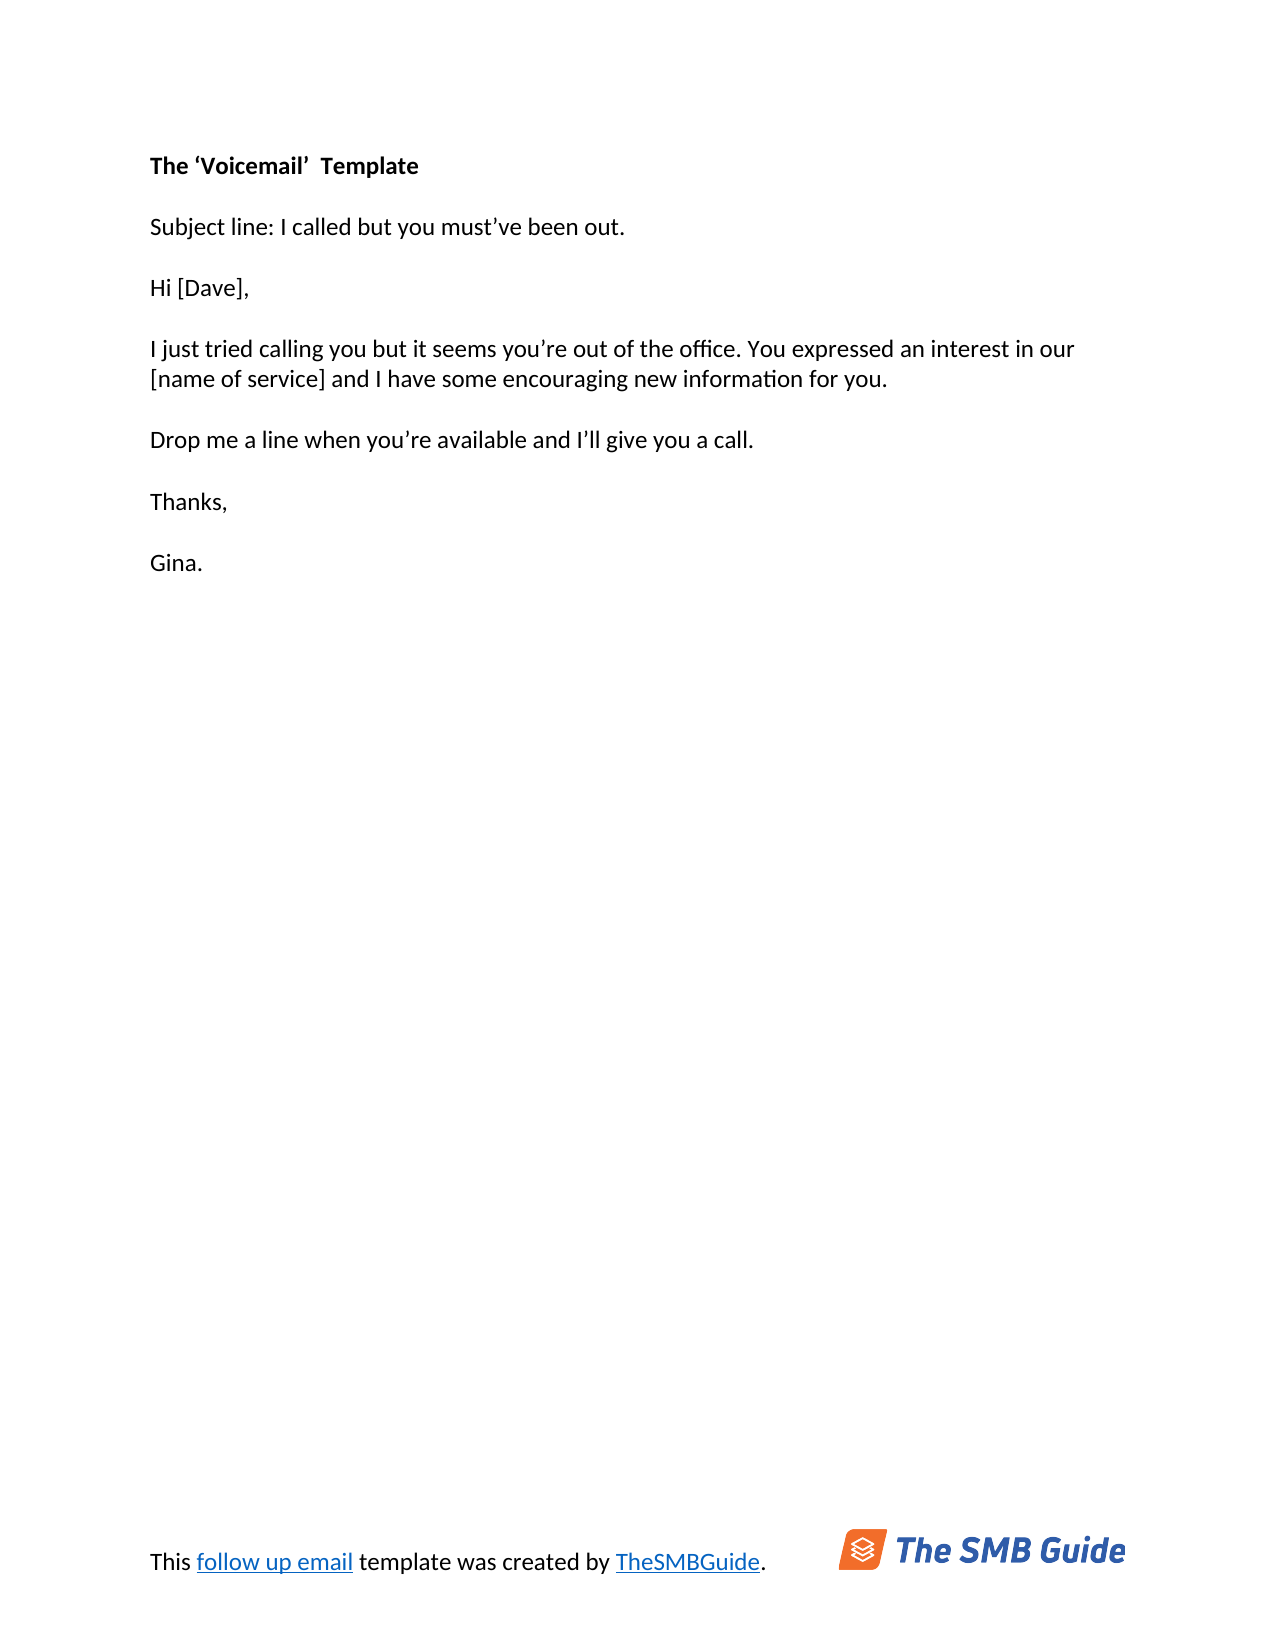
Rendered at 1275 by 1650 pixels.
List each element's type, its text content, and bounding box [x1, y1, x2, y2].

text Drop me a line when you’re available and I’ll give you a call. [150, 425, 1125, 455]
text Gina. [150, 547, 1125, 577]
text Hi [Dave], [150, 272, 1125, 303]
text The ‘Voicemail’ Template [150, 150, 1125, 181]
picture [838, 1529, 1125, 1570]
text Thanks, [150, 486, 1125, 516]
text I just tried calling you but it seems you’re out of the office. You expressed an interest in our [name of service] and I have some encouraging new information for you. [150, 333, 1125, 394]
text Subject line: I called but you must’ve been out. [150, 211, 1125, 242]
